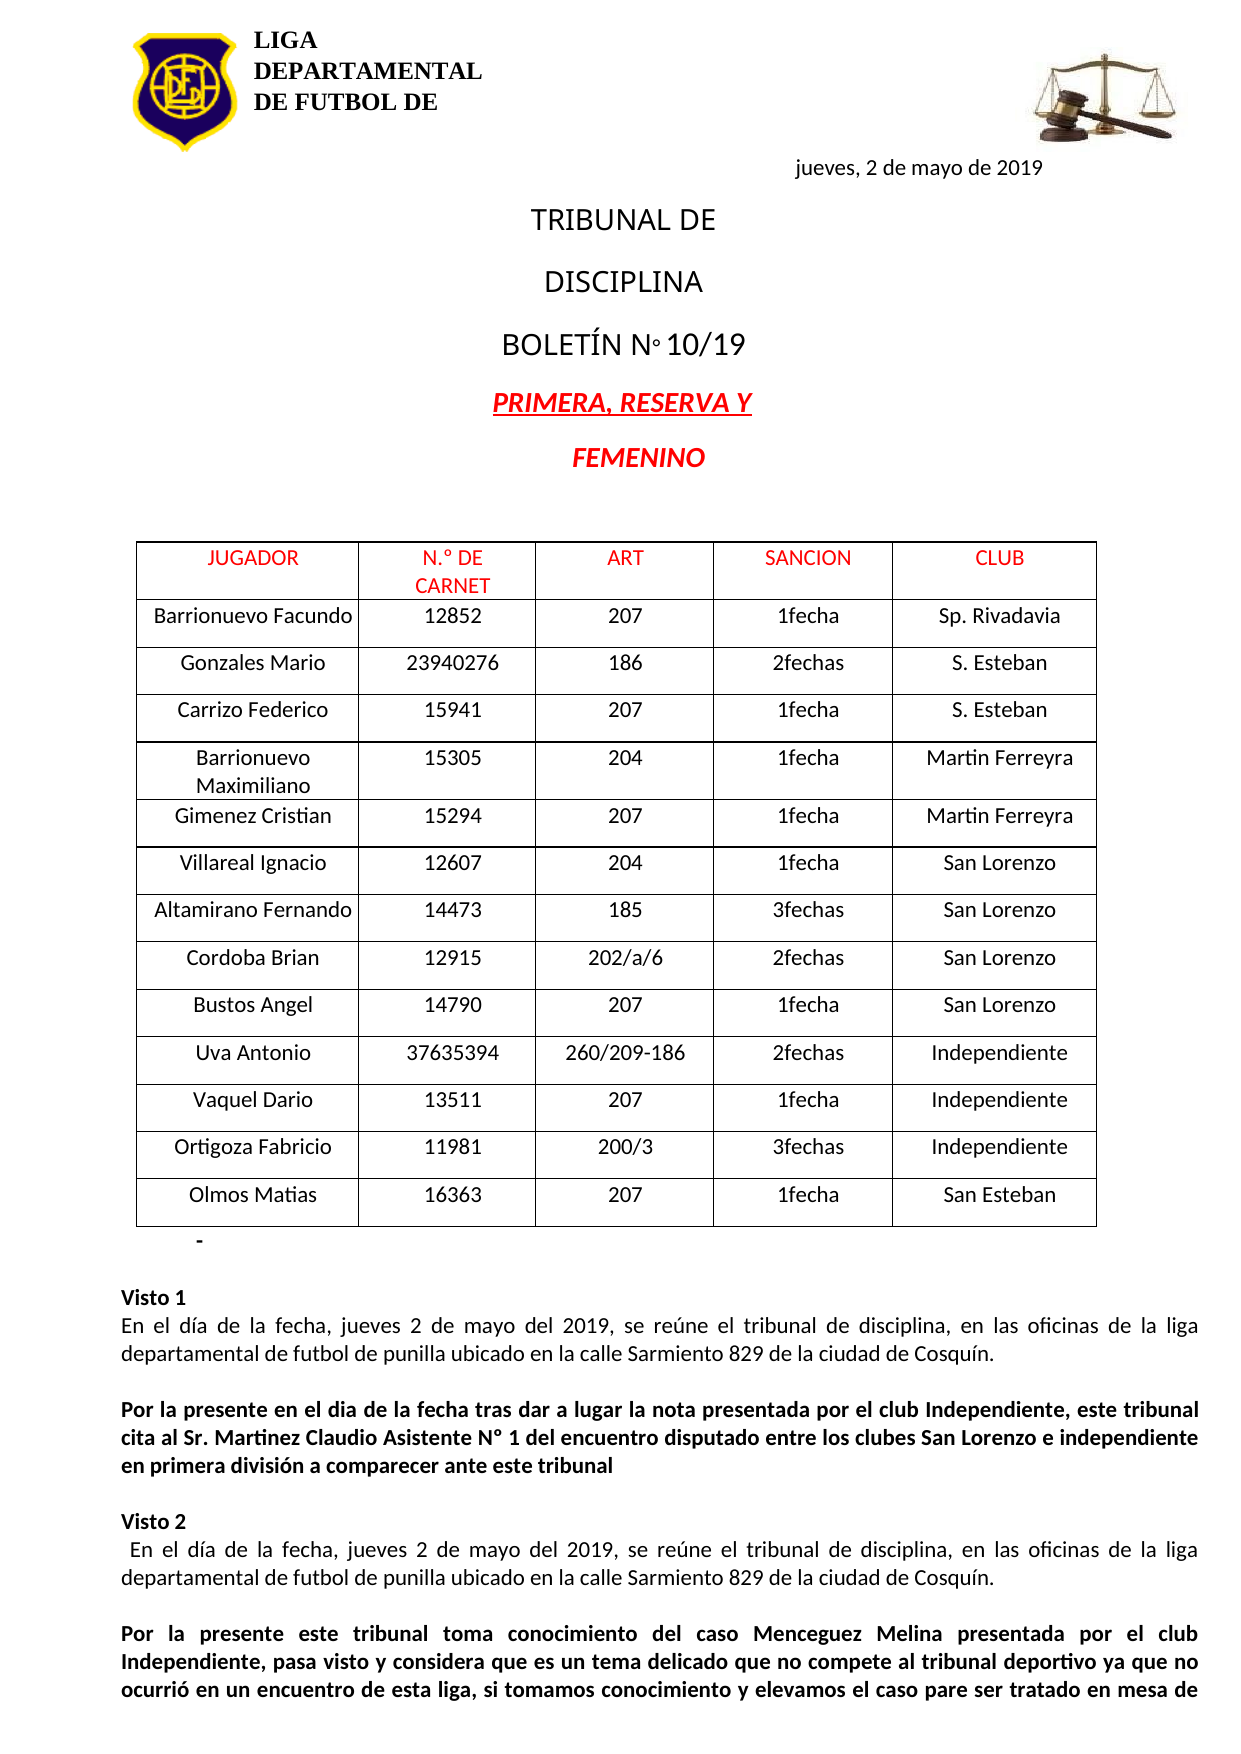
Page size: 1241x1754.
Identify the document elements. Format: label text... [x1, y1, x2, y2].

table_cell 185 [536, 895, 713, 941]
table_cell 37635394 [359, 1037, 535, 1083]
table_cell 207 [536, 1179, 713, 1226]
table_cell Independiente [893, 1037, 1096, 1083]
table_cell Sp. Rivadavia [893, 600, 1096, 647]
table_cell 1fecha [714, 990, 892, 1036]
table_cell 1fecha [714, 800, 892, 846]
table_cell 204 [536, 743, 713, 799]
table_cell Barrionuevo Maximiliano [137, 743, 358, 799]
table_cell Independiente [893, 1085, 1096, 1131]
table_cell 12607 [359, 848, 535, 894]
table_cell 14790 [359, 990, 535, 1036]
table_cell Ortigoza Fabricio [137, 1132, 358, 1178]
table_cell Martin Ferreyra [893, 743, 1096, 799]
table_cell 12915 [359, 942, 535, 989]
table_cell 1fecha [714, 1179, 892, 1226]
table_cell 23940276 [359, 648, 535, 694]
table_header SANCION [714, 543, 892, 599]
table_cell 1fecha [714, 695, 892, 741]
table_cell Vaquel Dario [137, 1085, 358, 1131]
text Por la presente en el dia de la fecha tras dar a lugar la nota presentada por el club Independiente, este tribunal cita al Sr. Martinez Claudio Asistente Nº 1 del encuentro disputado entre los clubes San Lorenzo e independiente en primera división a comparecer ante este tribunal [121, 1395, 1201, 1479]
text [121, 1619, 1201, 1703]
subtitle FEMENINO [572, 439, 761, 475]
table_cell 186 [536, 648, 713, 694]
table_cell 207 [536, 600, 713, 647]
table_cell Barrionuevo Facundo [137, 600, 358, 647]
table_cell 12852 [359, 600, 535, 647]
table_cell Villareal Ignacio [137, 848, 358, 894]
table_cell 3fechas [714, 1132, 892, 1178]
table_cell 14473 [359, 895, 535, 941]
table_cell Carrizo Federico [137, 695, 358, 741]
table_cell 13511 [359, 1085, 535, 1131]
table_cell Uva Antonio [137, 1037, 358, 1083]
table_cell 15941 [359, 695, 535, 741]
table_cell S. Esteban [893, 695, 1096, 741]
table_cell San Lorenzo [893, 848, 1096, 894]
table_cell 3fechas [714, 895, 892, 941]
text En el día de la fecha, jueves 2 de mayo del 2019, se reúne el tribunal de disciplina, en las oficinas de la liga departamental de futbol de punilla ubicado en la calle Sarmiento 829 de la ciudad de Cosquín. [121, 1311, 1201, 1367]
table_cell 1fecha [714, 1085, 892, 1131]
table_cell 15305 [359, 743, 535, 799]
table_cell 1fecha [714, 600, 892, 647]
table_cell San Lorenzo [893, 990, 1096, 1036]
table_cell 207 [536, 1085, 713, 1131]
table_header ART [536, 543, 713, 599]
table_cell Gonzales Mario [137, 648, 358, 694]
table_cell 15294 [359, 800, 535, 846]
table_cell 1fecha [714, 848, 892, 894]
table_cell 200/3 [536, 1132, 713, 1178]
table_cell Independiente [893, 1132, 1096, 1178]
table_cell San Esteban [893, 1179, 1096, 1226]
table_cell 2fechas [714, 942, 892, 989]
text LIGA DEPARTAMENTAL DE FUTBOL DE [253, 25, 485, 116]
table_cell Bustos Angel [137, 990, 358, 1036]
table_cell 207 [536, 800, 713, 846]
table_cell 207 [536, 695, 713, 741]
table_cell 1fecha [714, 743, 892, 799]
text Visto 1 [121, 1283, 1201, 1311]
table_header JUGADOR [137, 543, 358, 599]
table_cell 207 [536, 990, 713, 1036]
table_cell San Lorenzo [893, 895, 1096, 941]
table_cell 2fechas [714, 648, 892, 694]
table_cell Altamirano Fernando [137, 895, 358, 941]
table_cell 2fechas [714, 1037, 892, 1083]
table_cell Olmos Matias [137, 1179, 358, 1226]
table_cell Cordoba Brian [137, 942, 358, 989]
text TRIBUNAL DE DISCIPLINA BOLETÍN N° 10/19 PRIMERA, RESERVA Y [488, 200, 758, 419]
table_cell 11981 [359, 1132, 535, 1178]
picture [132, 33, 238, 152]
table_cell 16363 [359, 1179, 535, 1226]
table_cell Martin Ferreyra [893, 800, 1096, 846]
text En el día de la fecha, jueves 2 de mayo del 2019, se reúne el tribunal de disciplina, en las oficinas de la liga departamental de futbol de punilla ubicado en la calle Sarmiento 829 de la ciudad de Cosquín. [121, 1535, 1201, 1591]
text jueves, 2 de mayo de 2019 [795, 153, 1201, 181]
table_cell S. Esteban [893, 648, 1096, 694]
table_cell 202/a/6 [536, 942, 713, 989]
table_cell San Lorenzo [893, 942, 1096, 989]
table_cell Gimenez Cristian [137, 800, 358, 846]
table_cell 204 [536, 848, 713, 894]
text Visto 2 [121, 1507, 1201, 1535]
table_header N.º DE CARNET [359, 543, 535, 599]
table_header CLUB [893, 543, 1096, 599]
table_cell 260/209-186 [536, 1037, 713, 1083]
picture [1015, 47, 1190, 152]
